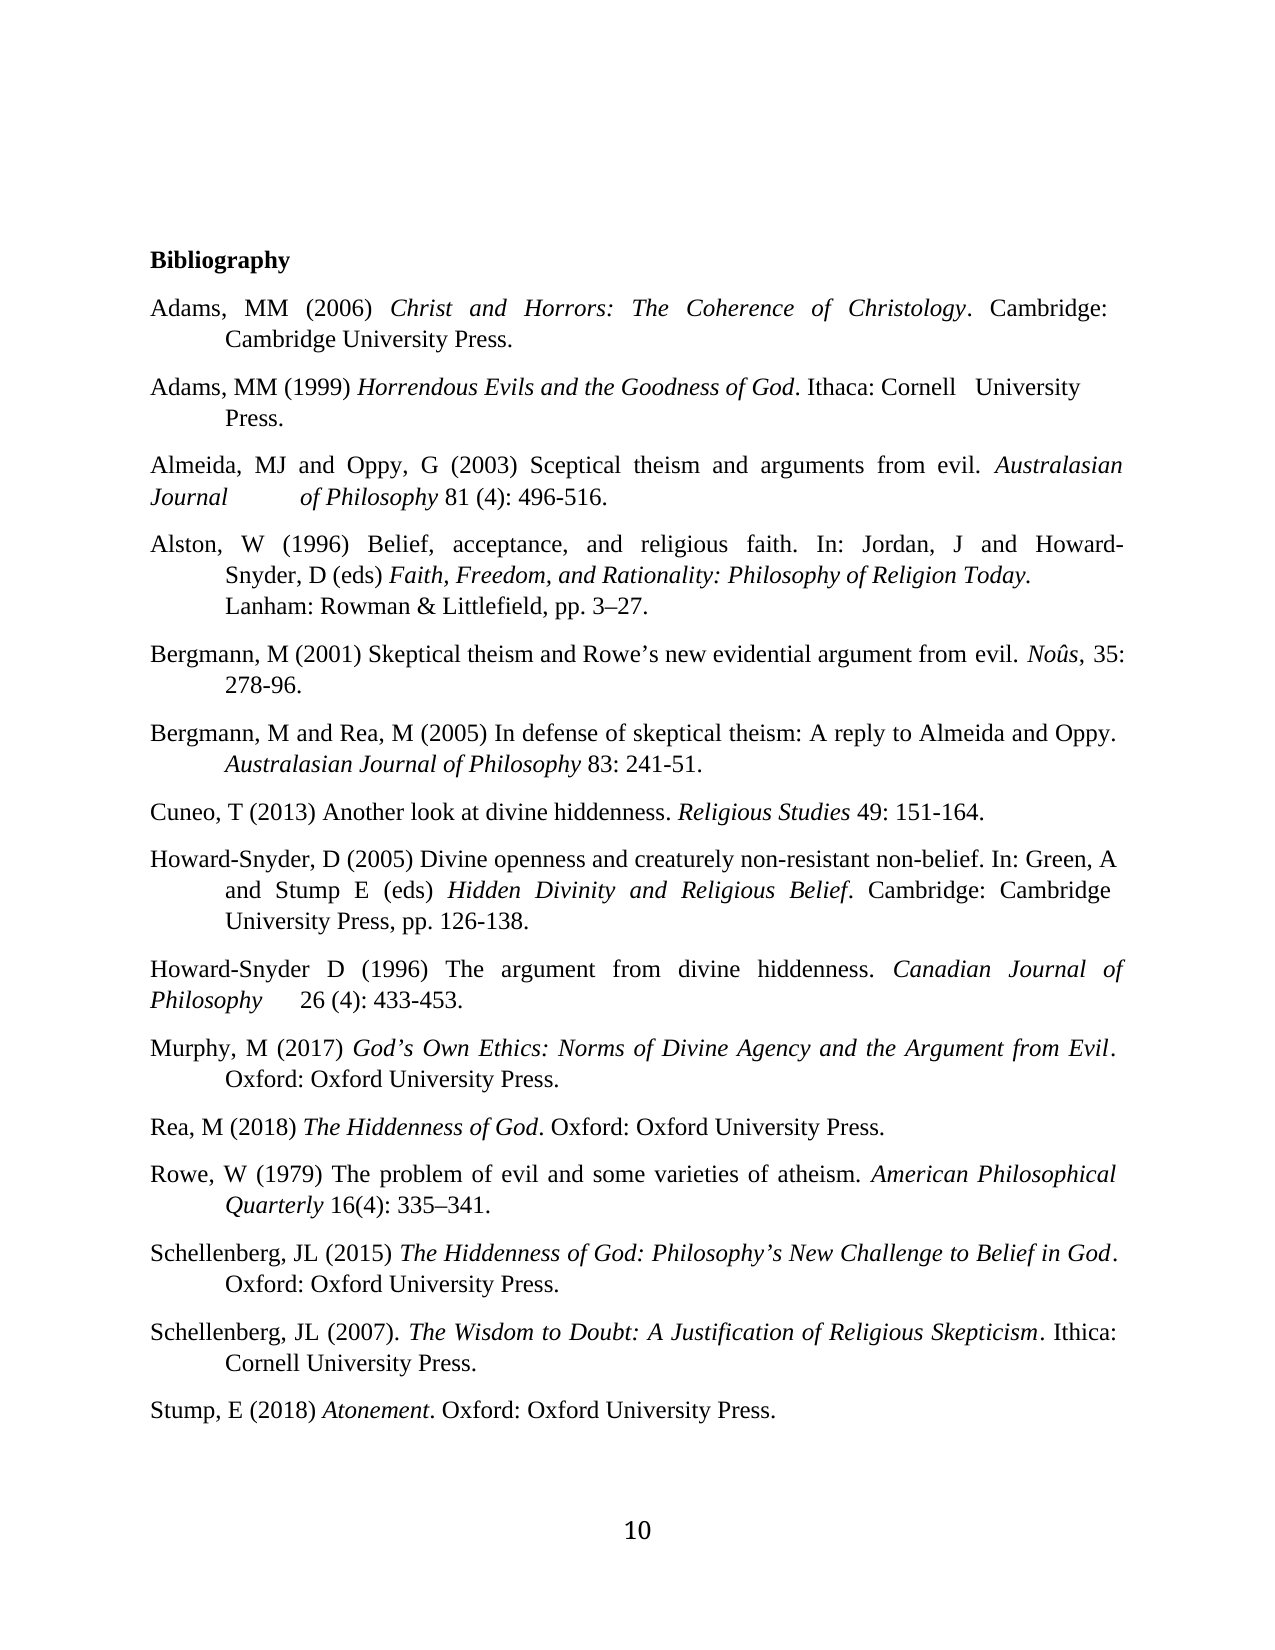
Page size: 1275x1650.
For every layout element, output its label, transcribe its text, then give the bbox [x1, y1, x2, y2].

text Rowe, W (1979) The problem of evil and some varieties of atheism. American Philosophical Quarterly 16(4): 335–341. [150, 1159, 1125, 1219]
text Schellenberg, JL (2007). The Wisdom to Doubt: A Justification of Religious Skepticism. Ithica: Cornell University Press. [150, 1317, 1125, 1377]
text Bibliography [150, 245, 1125, 274]
text Bergmann, M and Rea, M (2005) In defense of skeptical theism: A reply to Almeida and Oppy. Australasian Journal of Philosophy 83: 241-51. [150, 718, 1125, 778]
text Howard-Snyder, D (2005) Divine openness and creaturely non-resistant non-belief. In: Green, A and Stump E (eds) Hidden Divinity and Religious Belief. Cambridge: Cambridge University Press, pp. 126-138. [150, 844, 1125, 935]
text Almeida, MJ and Oppy, G (2003) Sceptical theism and arguments from evil. Australasian Journal of Philosophy 81 (4): 496-516. [150, 451, 1125, 510]
text Alston, W (1996) Belief, acceptance, and religious faith. In: Jordan, J and Howard- Snyder, D (eds) Faith, Freedom, and Rationality: Philosophy of Religion Today. Lanham: Rowman & Littlefield, pp. 3–27. [150, 529, 1125, 620]
text Schellenberg, JL (2015) The Hiddenness of God: Philosophy’s New Challenge to Belief in God. Oxford: Oxford University Press. [150, 1238, 1125, 1298]
text Howard-Snyder D (1996) The argument from divine hiddenness. Canadian Journal of Philosophy 26 (4): 433-453. [150, 954, 1125, 1014]
text Cuneo, T (2013) Another look at divine hiddenness. Religious Studies 49: 151-164. [150, 797, 1125, 825]
text Rea, M (2018) The Hiddenness of God. Oxford: Oxford University Press. [150, 1112, 1125, 1140]
text Stump, E (2018) Atonement. Oxford: Oxford University Press. [150, 1396, 1125, 1424]
text Bergmann, M (2001) Skeptical theism and Rowe’s new evidential argument from evil. Noûs, 35: 278-96. [150, 639, 1125, 699]
text Adams, MM (2006) Christ and Horrors: The Coherence of Christology. Cambridge: Cambridge University Press. [150, 293, 1125, 353]
text Adams, MM (1999) Horrendous Evils and the Goodness of God. Ithaca: Cornell University Press. [150, 372, 1125, 432]
text Murphy, M (2017) God’s Own Ethics: Norms of Divine Agency and the Argument from Evil. Oxford: Oxford University Press. [150, 1033, 1125, 1093]
